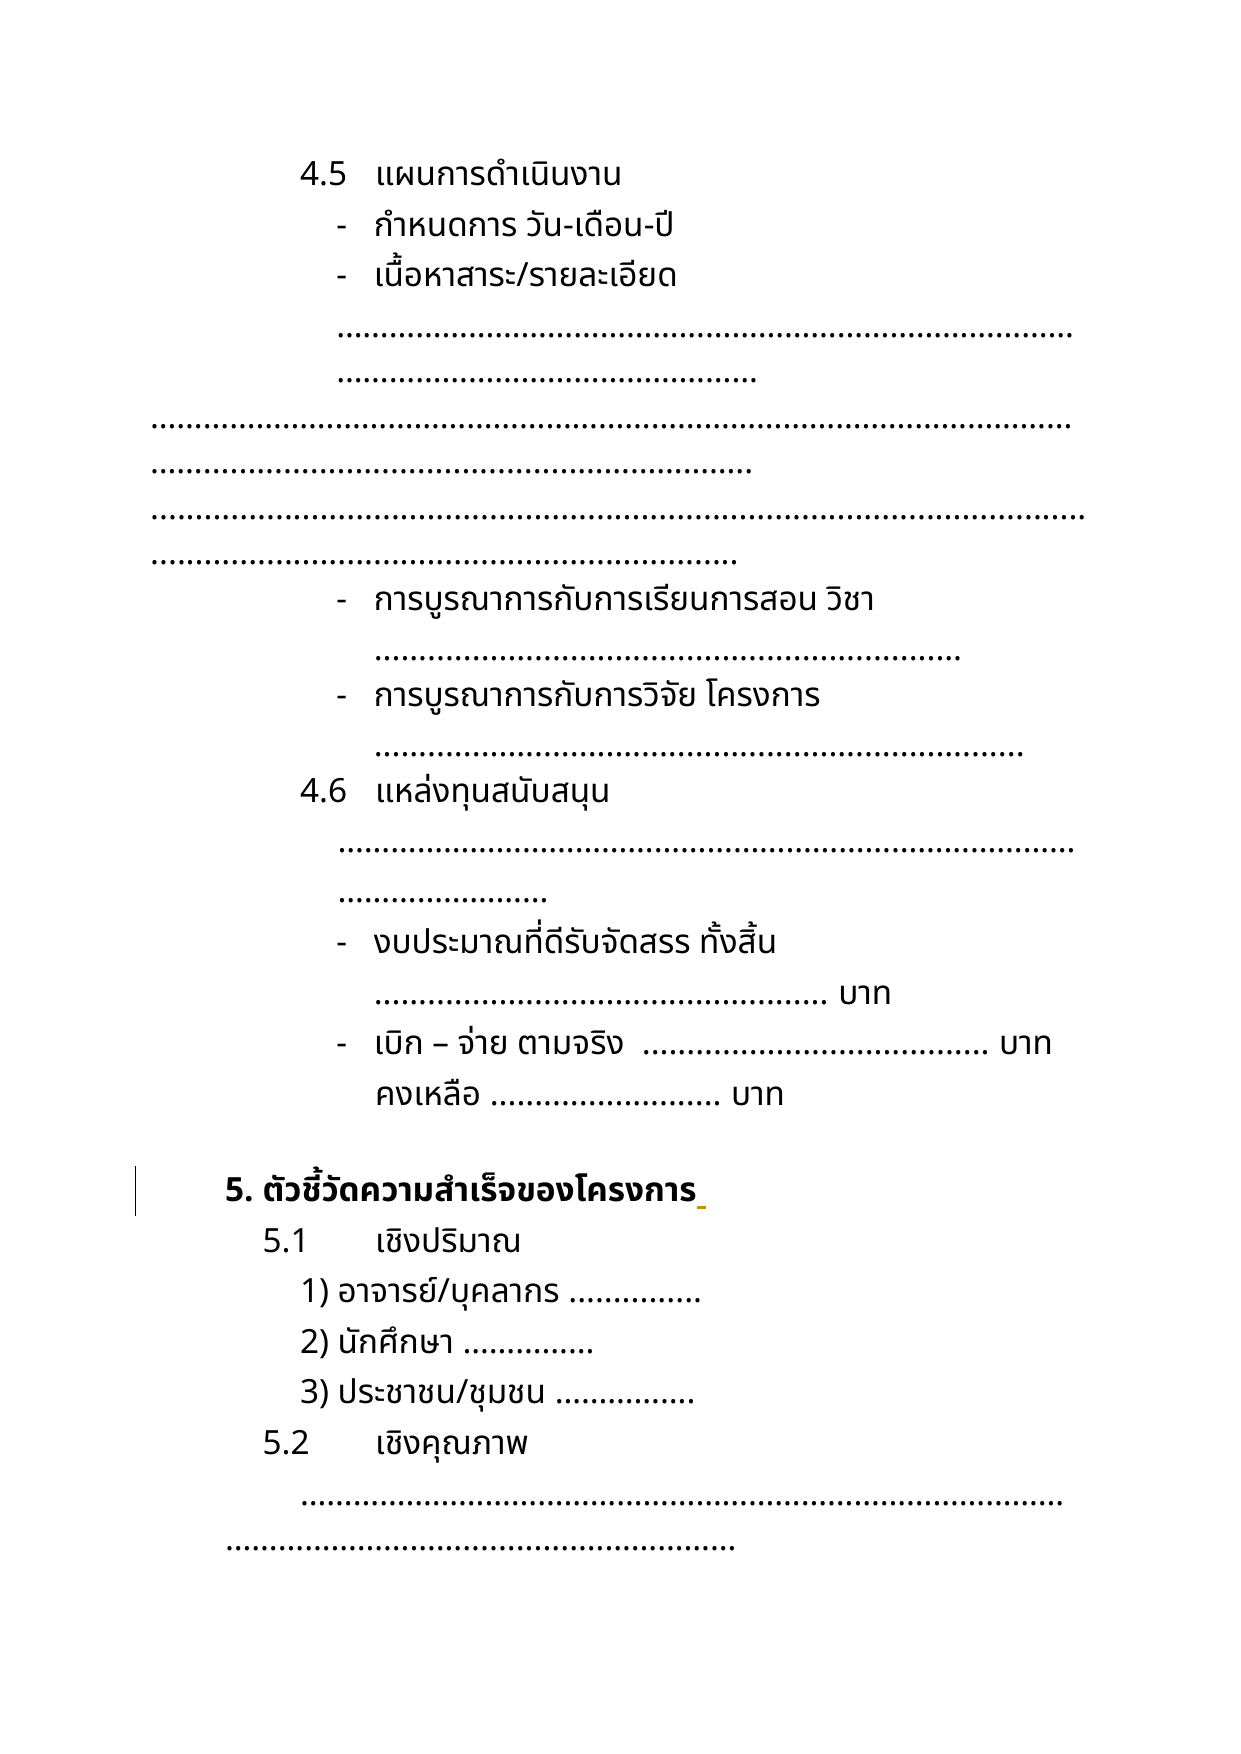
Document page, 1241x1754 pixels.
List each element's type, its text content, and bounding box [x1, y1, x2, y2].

list เชิงคุณภาพ [262, 1419, 1090, 1469]
list ตัวชี้วัดความสำเร็จของโครงการ [225, 1166, 1090, 1216]
list นักศึกษา …………… [300, 1318, 1090, 1368]
list การบูรณาการกับการวิจัย โครงการ ......................................................................... [336, 670, 1090, 766]
list การบูรณาการกับการเรียนการสอน วิชา .................................................................. [336, 574, 1090, 670]
text …………………………………………………………………………………………………..........................................……………….. [150, 393, 1090, 483]
list งบประมาณที่ดีรับจัดสรร ทั้งสิ้น ................................................... บาท [336, 918, 1090, 1019]
text ........................................................................................................................................................................... [150, 483, 1090, 574]
list แผนการดำเนินงาน [300, 150, 1090, 201]
list เบิก – จ่าย ตามจริง ....................................... บาท คงเหลือ .......................... บาท [336, 1019, 1090, 1120]
list เนื้อหาสาระ/รายละเอียด [336, 251, 1090, 302]
list เชิงปริมาณ [262, 1216, 1090, 1267]
text …………………………………………………………………………………………………….............……………… [225, 1469, 1090, 1560]
list ประชาชน/ชุมชน ……………. [300, 1368, 1090, 1419]
text …………………………………………………………………………………………………………………… [336, 302, 1090, 393]
list กำหนดการ วัน-เดือน-ปี [336, 201, 1090, 251]
list แหล่งทุนสนับสนุน ……………………………………………………………………………………………… [300, 766, 1090, 918]
list อาจารย์/บุคลากร ............... [300, 1267, 1090, 1318]
